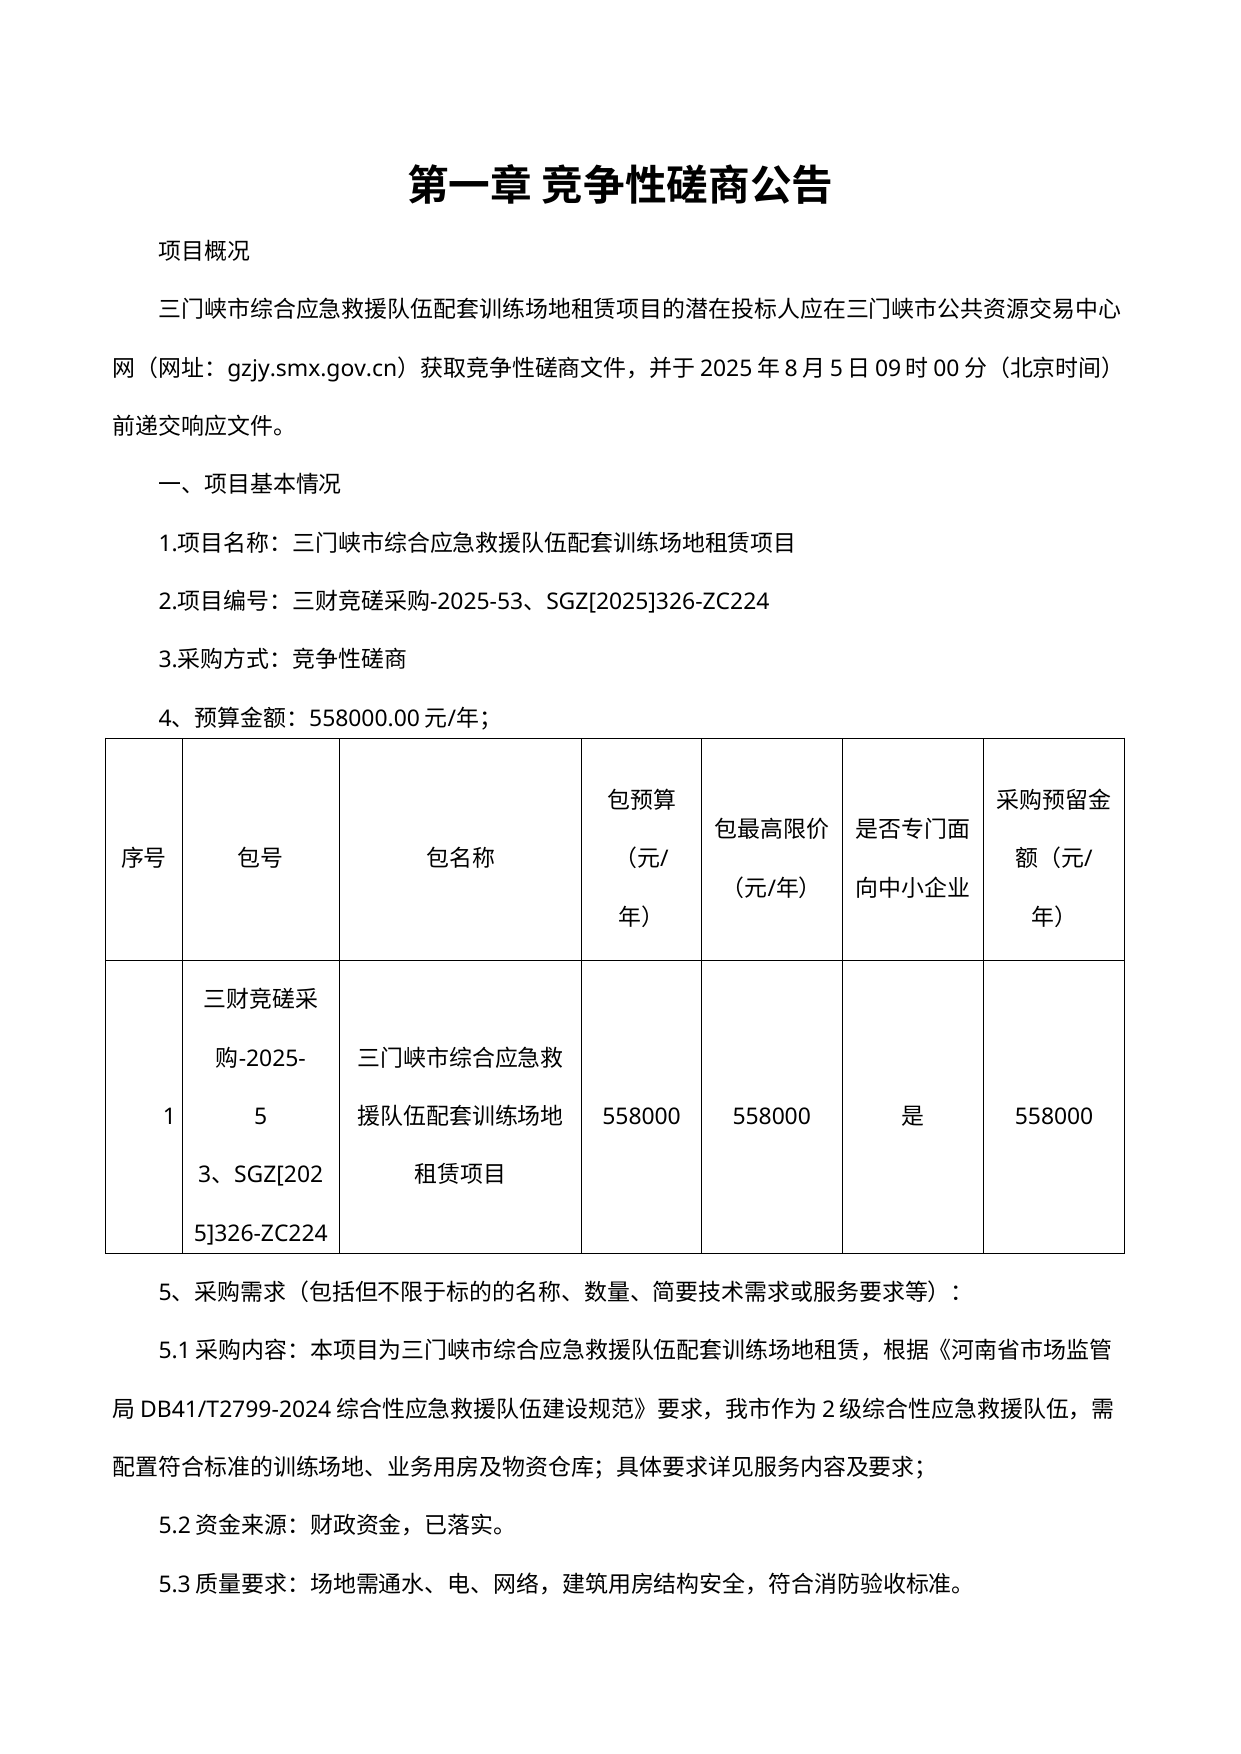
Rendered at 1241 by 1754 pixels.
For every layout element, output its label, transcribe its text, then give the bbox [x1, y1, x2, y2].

text 1.项目名称：三门峡市综合应急救援队伍配套训练场地租赁项目 [112, 504, 1128, 563]
table_header 序号 [106, 739, 182, 960]
text 5.1采购内容：本项目为三门峡市综合应急救援队伍配套训练场地租赁，根据《河南省市场监管局DB41/T2799-2024综合性应急救援队伍建设规范》要求，我市作为2级综合性应急救援队伍，需配置符合标准的训练场地、业务用房及物资仓库；具体要求详见服务内容及要求； [112, 1312, 1128, 1487]
table_cell 558000 [582, 961, 701, 1253]
text 5.2资金来源：财政资金，已落实。 [112, 1487, 1128, 1546]
table_header 是否专门面向中小企业 [843, 739, 983, 960]
table_cell 三财竞磋采购-2025-53、SGZ[2025]326-ZC224 [183, 961, 339, 1253]
table_cell 三门峡市综合应急救援队伍配套训练场地租赁项目 [340, 961, 581, 1253]
text 5.3质量要求：场地需通水、电、网络，建筑用房结构安全，符合消防验收标准。 [112, 1546, 1128, 1604]
text 一、项目基本情况 [112, 446, 1128, 504]
table_cell 558000 [702, 961, 842, 1253]
text 三门峡市综合应急救援队伍配套训练场地租赁项目的潜在投标人应在三门峡市公共资源交易中心网（网址：gzjy.smx.gov.cn）获取竞争性磋商文件，并于2025年8月5日09时00分（北京时间）前递交响应文件。 [112, 271, 1128, 446]
text 3.采购方式：竞争性磋商 [112, 621, 1128, 679]
table_header 包最高限价（元/年） [702, 739, 842, 960]
table_header 采购预留金额（元/年） [984, 739, 1124, 960]
text 项目概况 [112, 213, 1128, 271]
table_header 包号 [183, 739, 339, 960]
text 2.项目编号：三财竞磋采购-2025-53、SGZ[2025]326-ZC224 [112, 563, 1128, 621]
table_cell 是 [843, 961, 983, 1253]
table_header 包预算（元/年） [582, 739, 701, 960]
table_cell 558000 [984, 961, 1124, 1253]
text 4、预算金额：558000.00元/年； [112, 679, 1128, 738]
table_cell 1 [106, 961, 182, 1253]
subtitle 第一章 竞争性磋商公告 [112, 152, 1128, 213]
table_header 包名称 [340, 739, 581, 960]
text 5、采购需求（包括但不限于标的的名称、数量、简要技术需求或服务要求等）： [112, 1254, 1128, 1312]
